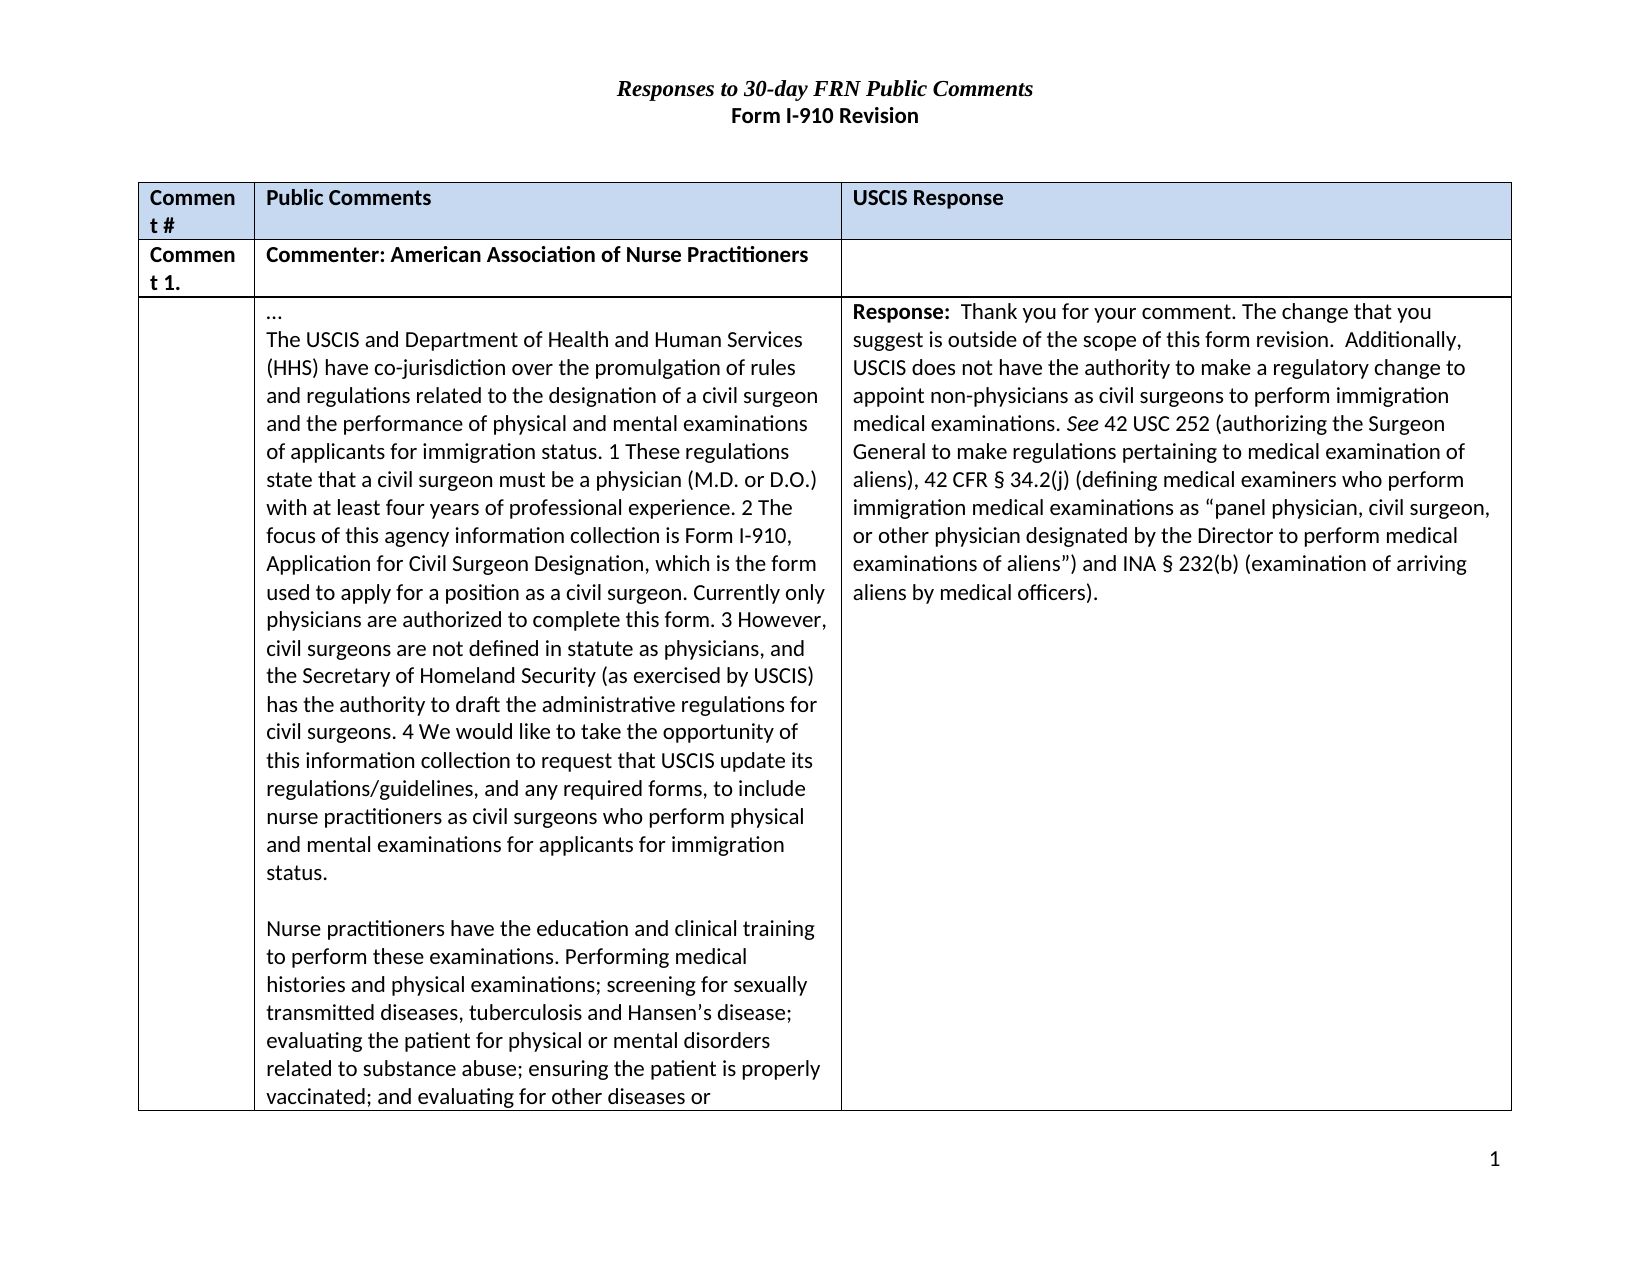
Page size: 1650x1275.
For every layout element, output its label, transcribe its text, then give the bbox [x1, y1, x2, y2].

table_header USCIS Response [842, 183, 1511, 239]
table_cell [255, 298, 841, 1110]
table_header Comment # [139, 183, 254, 239]
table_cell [842, 298, 1511, 1110]
table_cell Commenter: American Association of Nurse Practitioners [255, 240, 841, 296]
table_header Public Comments [255, 183, 841, 239]
table_cell Comment 1. [139, 240, 254, 296]
table_cell [139, 298, 254, 1110]
table_cell [842, 240, 1511, 296]
